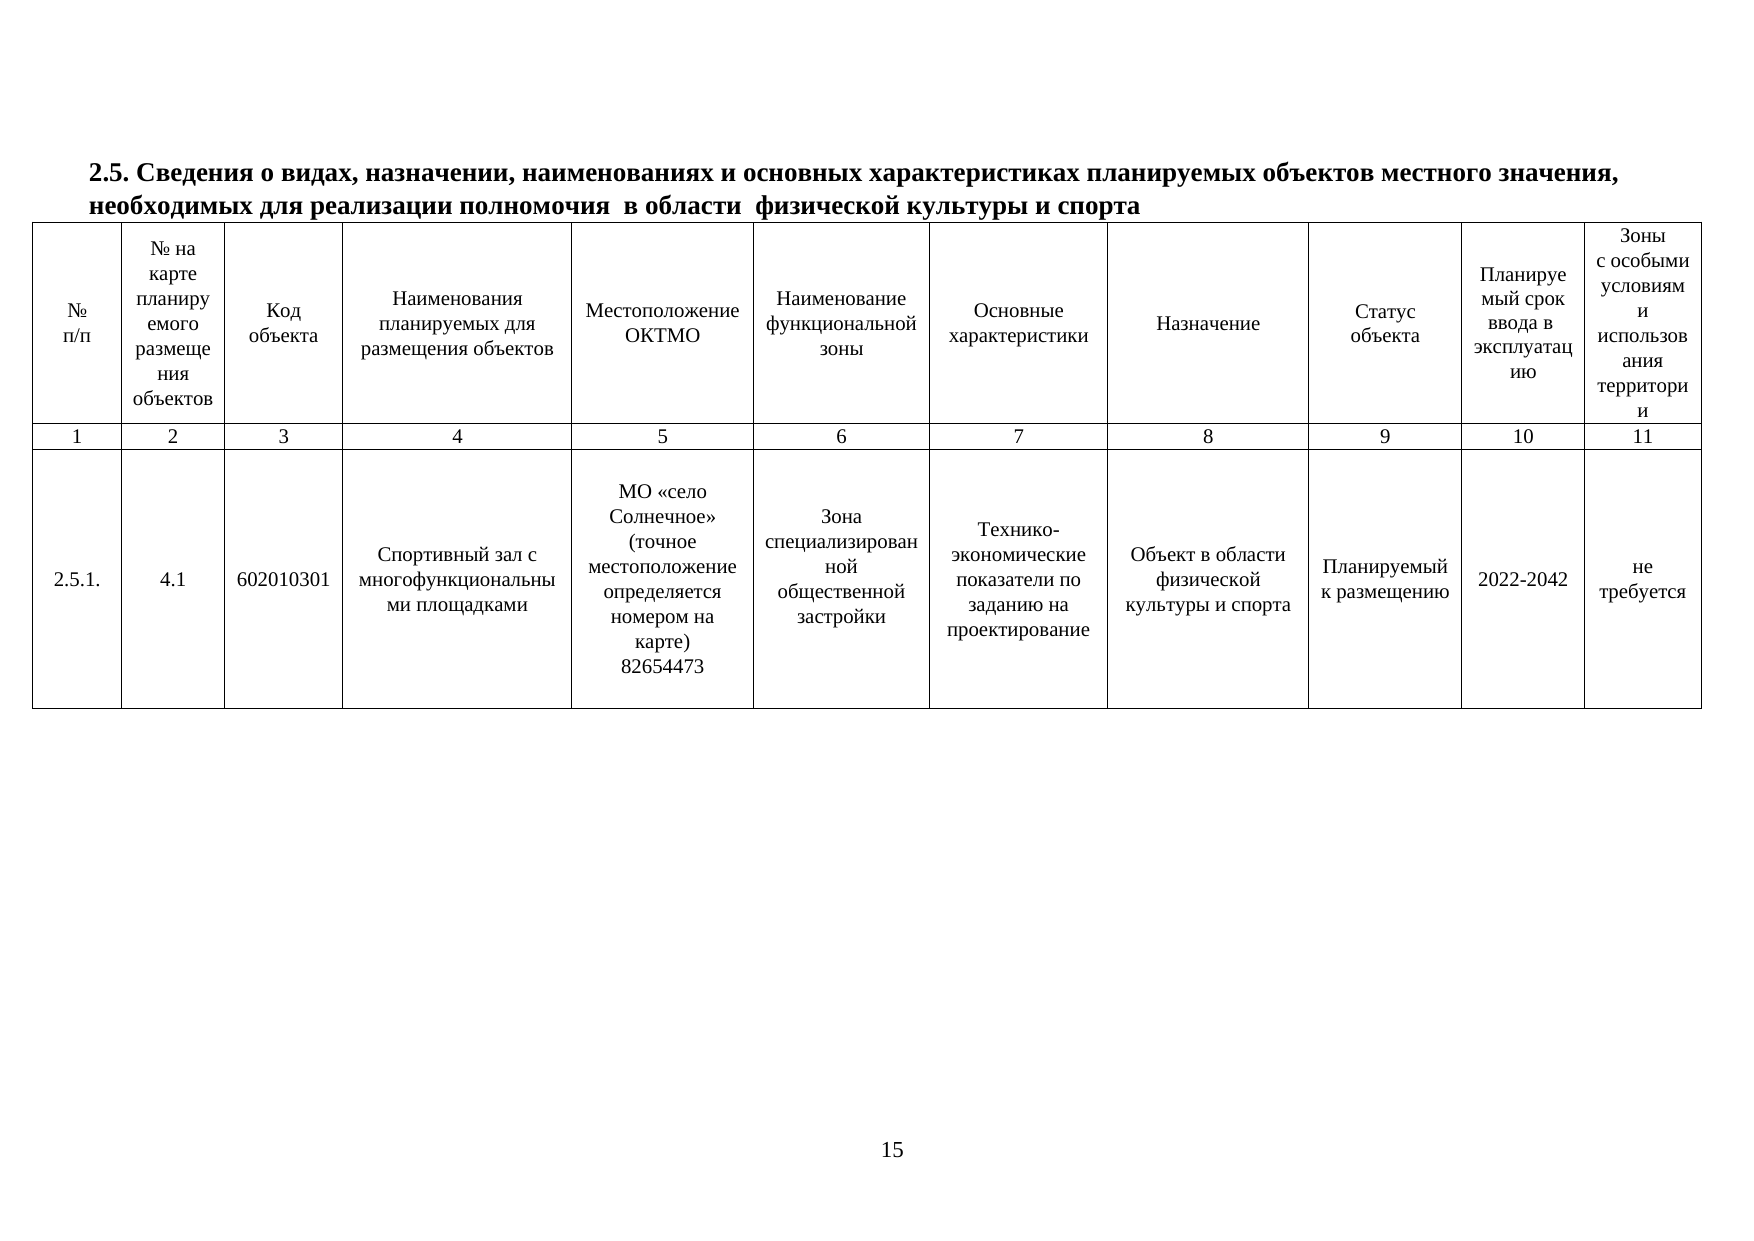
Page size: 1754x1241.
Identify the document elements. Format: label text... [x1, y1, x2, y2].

table_header Назначение [1108, 223, 1308, 423]
table_cell 9 [1309, 424, 1461, 449]
table_cell 5 [572, 424, 753, 449]
table_cell Зона специализированной общественной застройки [754, 450, 929, 708]
table_header Основные характеристики [930, 223, 1107, 423]
table_cell МО «село Солнечное» (точное местоположение определяется номером на карте) 82654473 [572, 450, 753, 708]
table_cell 2022-2042 [1462, 450, 1584, 708]
table_cell Спортивный зал с многофункциональными площадками [343, 450, 571, 708]
table_cell Объект в области физической культуры и спорта [1108, 450, 1308, 708]
table_header № п/п [33, 223, 121, 423]
table_cell не требуется [1585, 450, 1701, 708]
table_header Код объекта [225, 223, 342, 423]
table_header Наименования планируемых для размещения объектов [343, 223, 571, 423]
table_cell 11 [1585, 424, 1701, 449]
table_cell 7 [930, 424, 1107, 449]
table_cell 1 [33, 424, 121, 449]
table_header Зоны с особыми условиями использования территории [1585, 223, 1701, 423]
table_cell Планируемый к размещению [1309, 450, 1461, 708]
table_header Наименование функциональной зоны [754, 223, 929, 423]
subtitle 2.5. Сведения о видах, назначении, наименованиях и основных характеристиках планируемых объектов местного значения, необходимых для реализации полномочия в области физической культуры и спорта [89, 156, 1696, 220]
table_cell 4.1 [122, 450, 224, 708]
table_header Статус объекта [1309, 223, 1461, 423]
table_cell Технико-экономические показатели по заданию на проектирование [930, 450, 1107, 708]
table_cell 6 [754, 424, 929, 449]
table_cell 3 [225, 424, 342, 449]
table_cell 10 [1462, 424, 1584, 449]
table_cell 4 [343, 424, 571, 449]
table_cell 2.5.1. [33, 450, 121, 708]
table_header Местоположение ОКТМО [572, 223, 753, 423]
table_cell 602010301 [225, 450, 342, 708]
table_cell 8 [1108, 424, 1308, 449]
table_header № на карте планируемого размещения объектов [122, 223, 224, 423]
table_header Планируемый срок ввода в эксплуатацию [1462, 223, 1584, 423]
table_cell 2 [122, 424, 224, 449]
